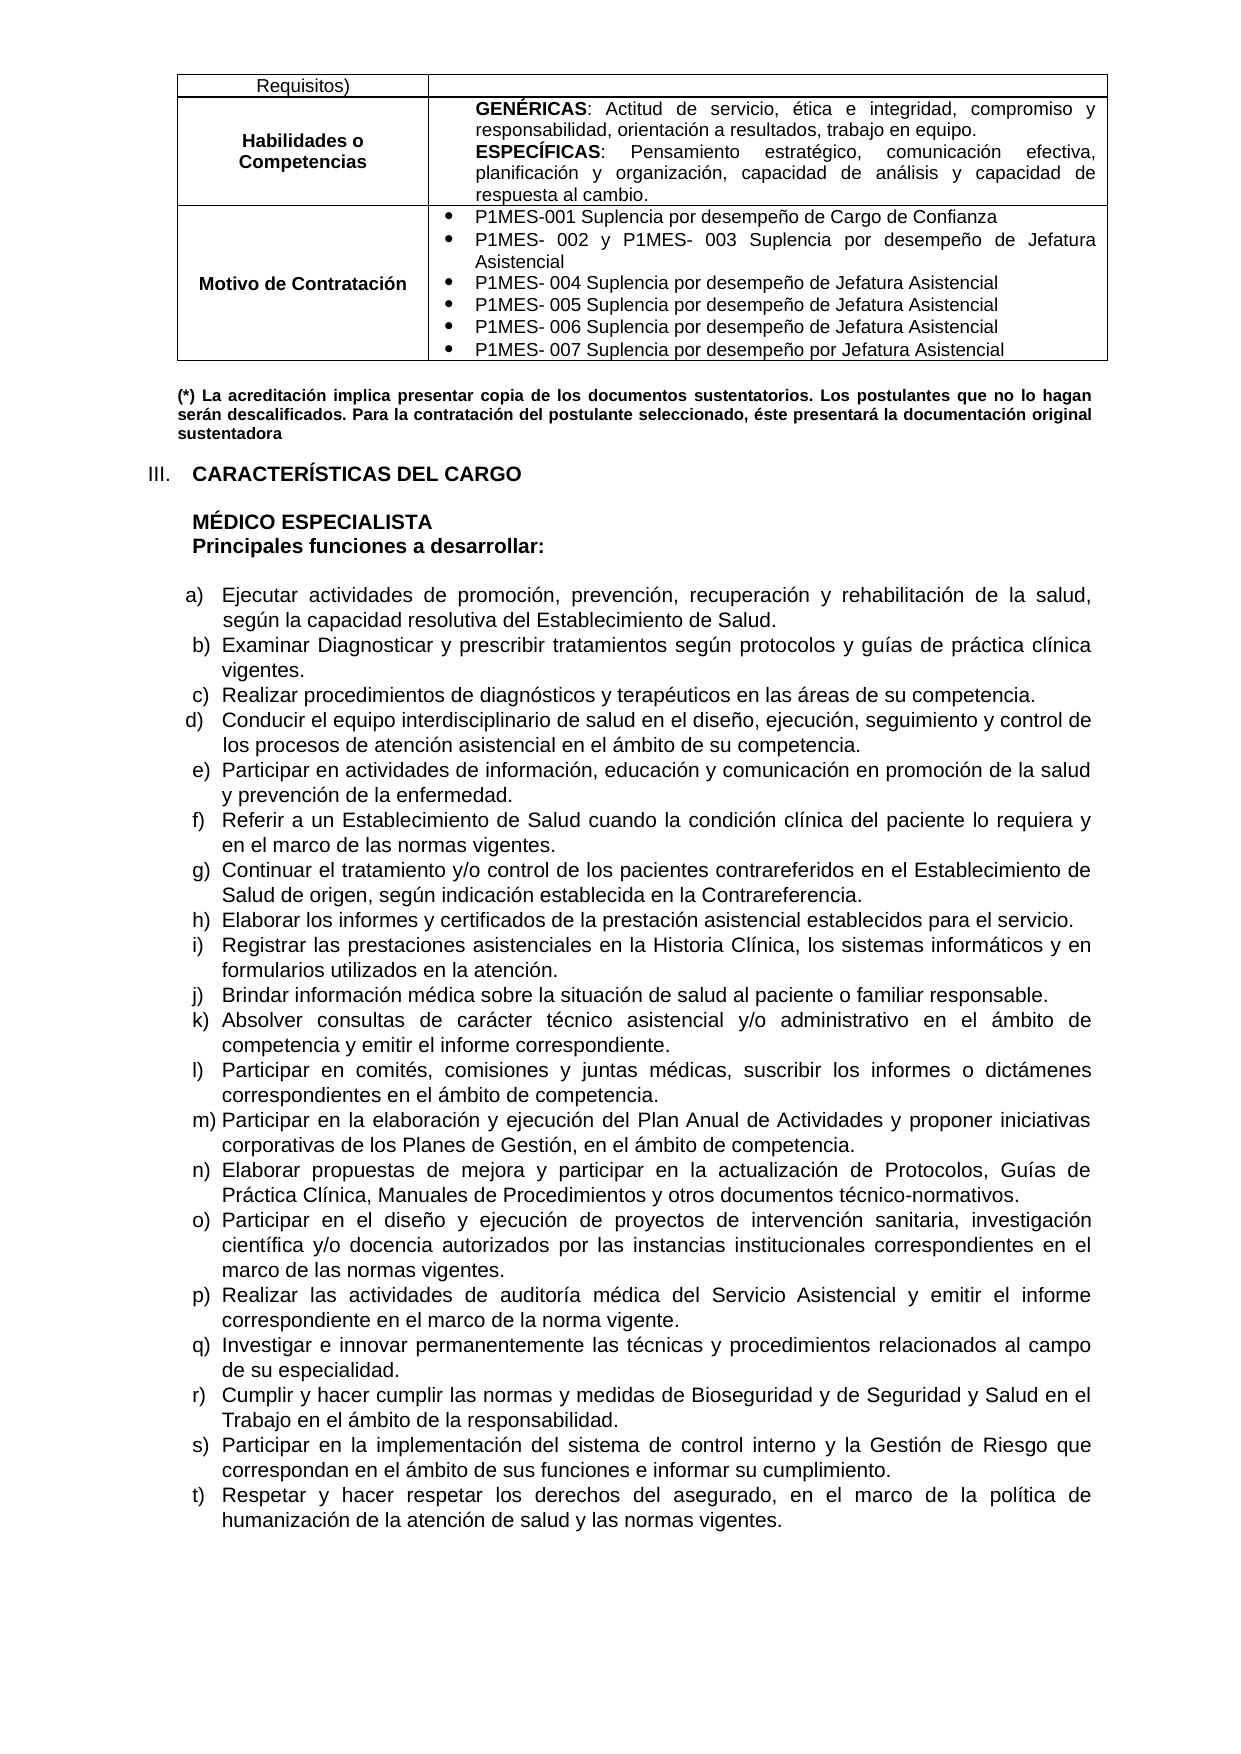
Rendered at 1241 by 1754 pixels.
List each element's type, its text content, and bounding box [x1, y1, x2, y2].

list Realizar procedimientos de diagnósticos y terapéuticos en las áreas de su competencia. [192, 682, 1092, 707]
list Examinar Diagnosticar y prescribir tratamientos según protocolos y guías de práctica clínica vigentes. [192, 632, 1092, 682]
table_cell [178, 75, 428, 96]
table_cell P1MES-001 Suplencia por desempeño de Cargo de Confianza P1MES- 002 y P1MES- 003 Suplencia por desempeño de Jefatura Asistencial P1MES- 004 Suplencia por desempeño de Jefatura Asistencial P1MES- 005 Suplencia por desempeño de Jefatura Asistencial P1MES- 006 Suplencia por desempeño de Jefatura Asistencial P1MES- 007 Suplencia por desempeño por Jefatura Asistencial [429, 206, 1107, 360]
list Cumplir y hacer cumplir las normas y medidas de Bioseguridad y de Seguridad y Salud en el Trabajo en el ámbito de la responsabilidad. [192, 1382, 1092, 1432]
list Registrar las prestaciones asistenciales en la Historia Clínica, los sistemas informáticos y en formularios utilizados en la atención. [192, 932, 1092, 982]
list Participar en comités, comisiones y juntas médicas, suscribir los informes o dictámenes correspondientes en el ámbito de competencia. [192, 1057, 1092, 1107]
list Respetar y hacer respetar los derechos del asegurado, en el marco de la política de humanización de la atención de salud y las normas vigentes. [192, 1482, 1092, 1532]
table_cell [429, 75, 1107, 96]
list Continuar el tratamiento y/o control de los pacientes contrareferidos en el Establecimiento de Salud de origen, según indicación establecida en la Contrareferencia. [192, 857, 1092, 907]
table_cell GENÉRICAS: Actitud de servicio, ética e integridad, compromiso y responsabilidad, orientación a resultados, trabajo en equipo. ESPECÍFICAS: Pensamiento estratégico, comunicación efectiva, planificación y organización, capacidad de análisis y capacidad de respuesta al cambio. [429, 98, 1107, 205]
list Ejecutar actividades de promoción, prevención, recuperación y rehabilitación de la salud, según la capacidad resolutiva del Establecimiento de Salud. [185, 582, 1092, 632]
table_cell Motivo de Contratación [178, 206, 428, 360]
list Participar en la implementación del sistema de control interno y la Gestión de Riesgo que correspondan en el ámbito de sus funciones e informar su cumplimiento. [192, 1432, 1092, 1482]
list Investigar e innovar permanentemente las técnicas y procedimientos relacionados al campo de su especialidad. [192, 1332, 1092, 1382]
text MÉDICO ESPECIALISTA [192, 510, 1092, 534]
list Absolver consultas de carácter técnico asistencial y/o administrativo en el ámbito de competencia y emitir el informe correspondiente. [192, 1007, 1092, 1057]
list Realizar las actividades de auditoría médica del Servicio Asistencial y emitir el informe correspondiente en el marco de la norma vigente. [192, 1282, 1092, 1332]
text (*) La acreditación implica presentar copia de los documentos sustentatorios. Los postulantes que no lo hagan serán descalificados. Para la contratación del postulante seleccionado, éste presentará la documentación original sustentadora [177, 386, 1092, 443]
list Brindar información médica sobre la situación de salud al paciente o familiar responsable. [192, 982, 1092, 1007]
list CARACTERÍSTICAS DEL CARGO [148, 462, 1092, 486]
list Participar en el diseño y ejecución de proyectos de intervención sanitaria, investigación científica y/o docencia autorizados por las instancias institucionales correspondientes en el marco de las normas vigentes. [192, 1207, 1092, 1282]
list Participar en la elaboración y ejecución del Plan Anual de Actividades y proponer iniciativas corporativas de los Planes de Gestión, en el ámbito de competencia. [192, 1107, 1092, 1157]
table_cell Habilidades o Competencias [178, 98, 428, 205]
list Elaborar los informes y certificados de la prestación asistencial establecidos para el servicio. [192, 907, 1092, 932]
list Participar en actividades de información, educación y comunicación en promoción de la salud y prevención de la enfermedad. [192, 757, 1092, 807]
list Elaborar propuestas de mejora y participar en la actualización de Protocolos, Guías de Práctica Clínica, Manuales de Procedimientos y otros documentos técnico-normativos. [192, 1157, 1092, 1207]
text Principales funciones a desarrollar: [192, 534, 1092, 558]
list Referir a un Establecimiento de Salud cuando la condición clínica del paciente lo requiera y en el marco de las normas vigentes. [192, 807, 1092, 857]
list Conducir el equipo interdisciplinario de salud en el diseño, ejecución, seguimiento y control de los procesos de atención asistencial en el ámbito de su competencia. [185, 707, 1092, 757]
